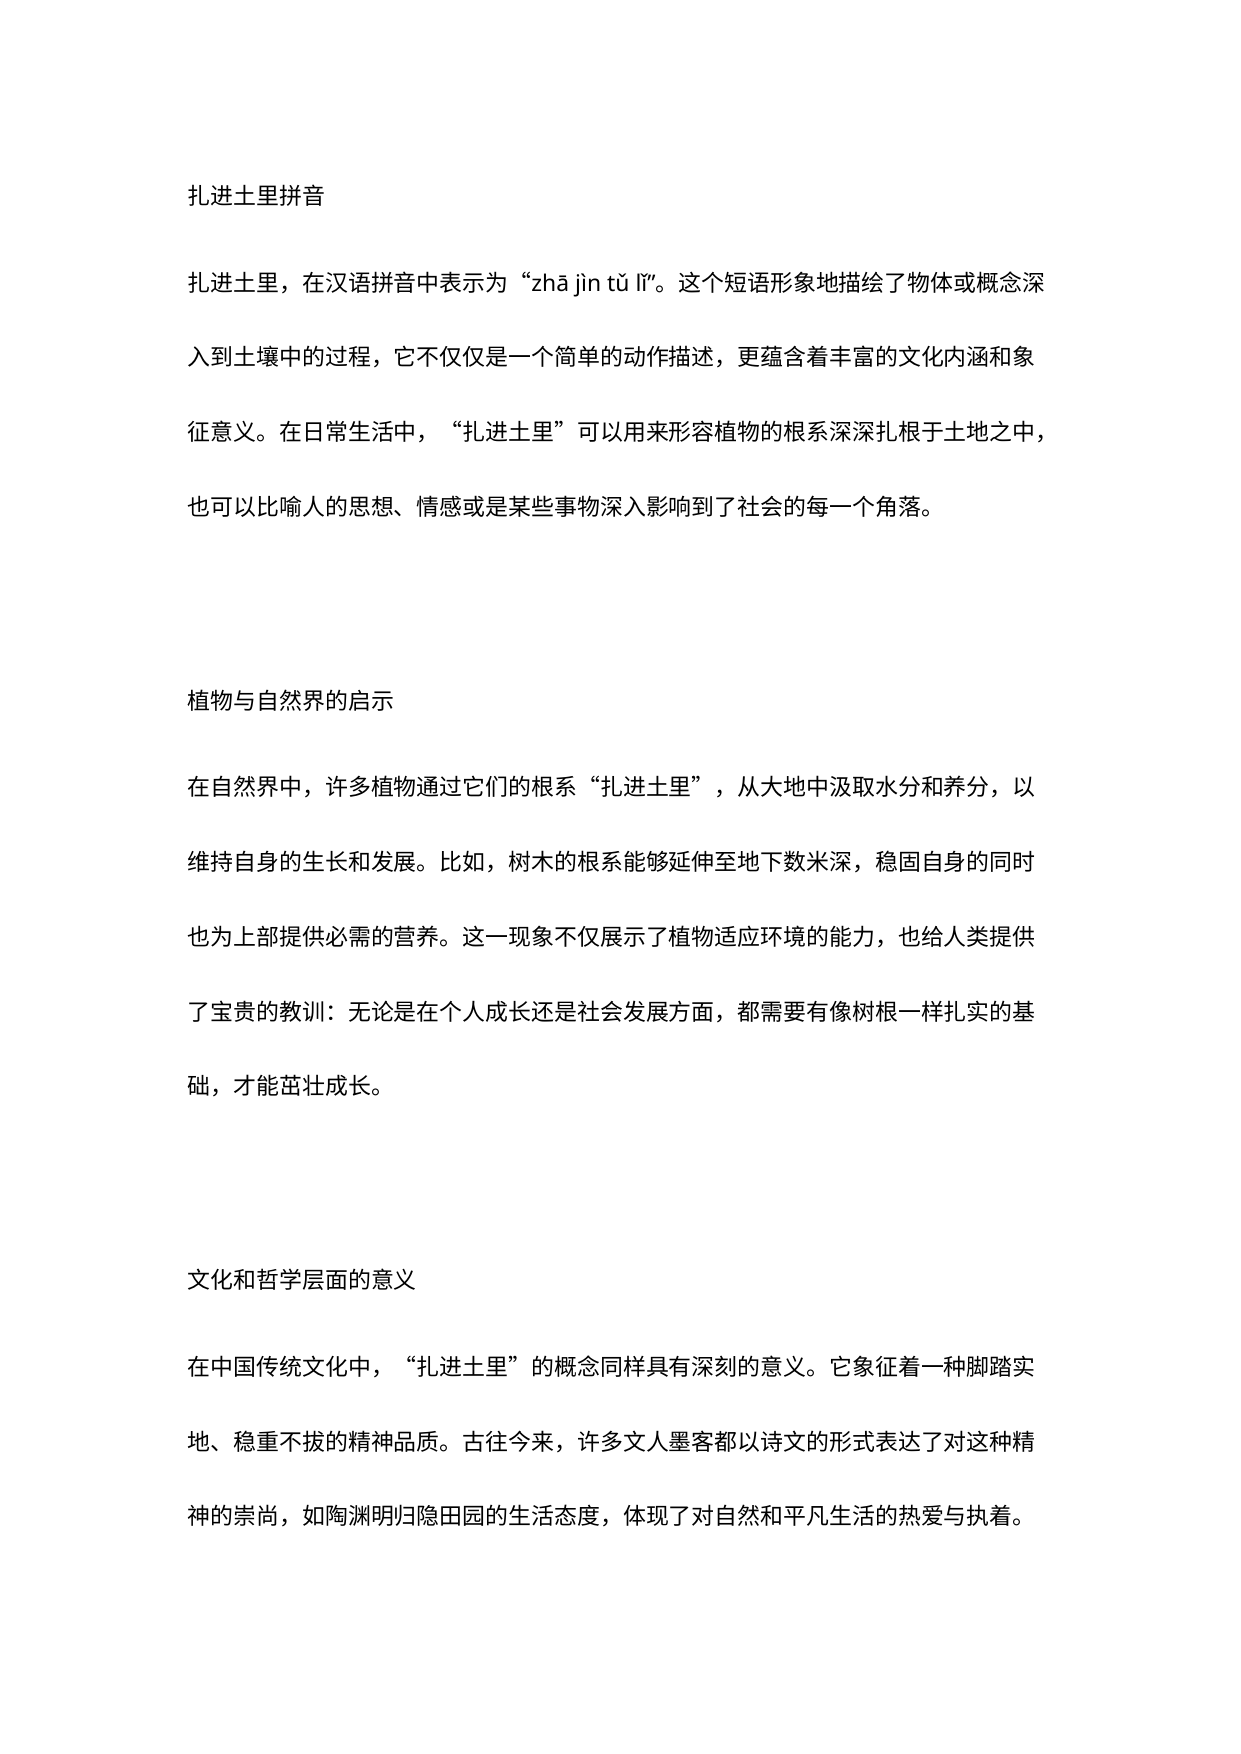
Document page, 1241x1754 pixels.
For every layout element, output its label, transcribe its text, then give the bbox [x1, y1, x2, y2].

text 在自然界中，许多植物通过它们的根系“扎进土里”，从大地中汲取水分和养分，以维持自身的生长和发展。比如，树木的根系能够延伸至地下数米深，稳固自身的同时也为上部提供必需的营养。这一现象不仅展示了植物适应环境的能力，也给人类提供了宝贵的教训：无论是在个人成长还是社会发展方面，都需要有像树根一样扎实的基础，才能茁壮成长。 [187, 753, 1053, 1117]
text 扎进土里，在汉语拼音中表示为“zhā jìn tǔ lǐ”。这个短语形象地描绘了物体或概念深入到土壤中的过程，它不仅仅是一个简单的动作描述，更蕴含着丰富的文化内涵和象征意义。在日常生活中，“扎进土里”可以用来形容植物的根系深深扎根于土地之中，也可以比喻人的思想、情感或是某些事物深入影响到了社会的每一个角落。 [187, 248, 1053, 538]
text 文化和哲学层面的意义 [187, 1246, 1053, 1311]
text 植物与自然界的启示 [187, 667, 1053, 732]
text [187, 1333, 1053, 1547]
text 扎进土里拼音 [187, 162, 1053, 227]
